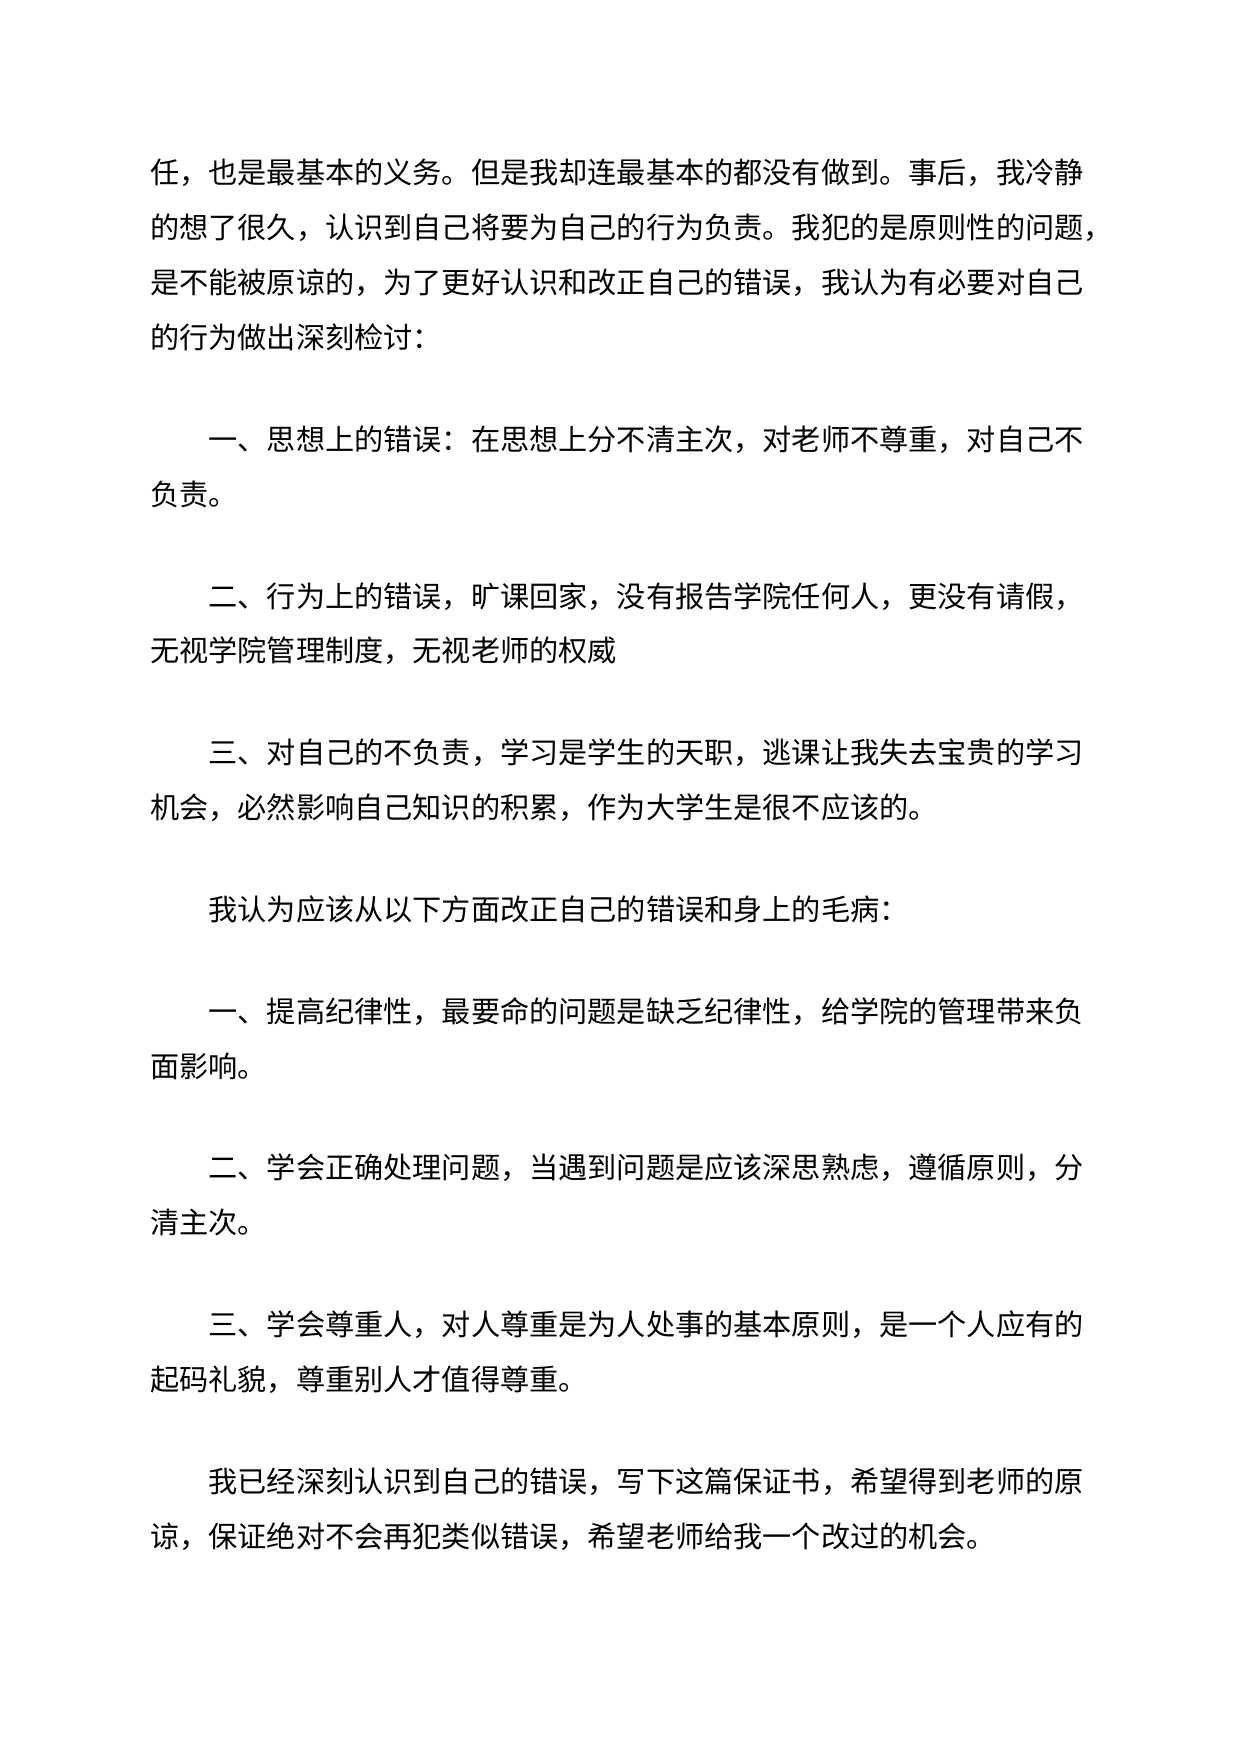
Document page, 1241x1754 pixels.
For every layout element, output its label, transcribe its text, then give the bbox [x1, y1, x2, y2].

text 一、提高纪律性，最要命的问题是缺乏纪律性，给学院的管理带来负面影响。 [150, 988, 1090, 1085]
text 二、学会正确处理问题，当遇到问题是应该深思熟虑，遵循原则，分清主次。 [150, 1145, 1090, 1242]
text 三、对自己的不负责，学习是学生的天职，逃课让我失去宝贵的学习机会，必然影响自己知识的积累，作为大学生是很不应该的。 [150, 730, 1090, 827]
text 二、行为上的错误，旷课回家，没有报告学院任何人，更没有请假，无视学院管理制度，无视老师的权威 [150, 573, 1090, 670]
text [150, 150, 1090, 357]
text 三、学会尊重人，对人尊重是为人处事的基本原则，是一个人应有的起码礼貌，尊重别人才值得尊重。 [150, 1302, 1090, 1399]
text 我已经深刻认识到自己的错误，写下这篇保证书，希望得到老师的原谅，保证绝对不会再犯类似错误，希望老师给我一个改过的机会。 [150, 1458, 1090, 1555]
text 我认为应该从以下方面改正自己的错误和身上的毛病： [150, 886, 1090, 929]
text 一、思想上的错误：在思想上分不清主次，对老师不尊重，对自己不负责。 [150, 416, 1090, 514]
